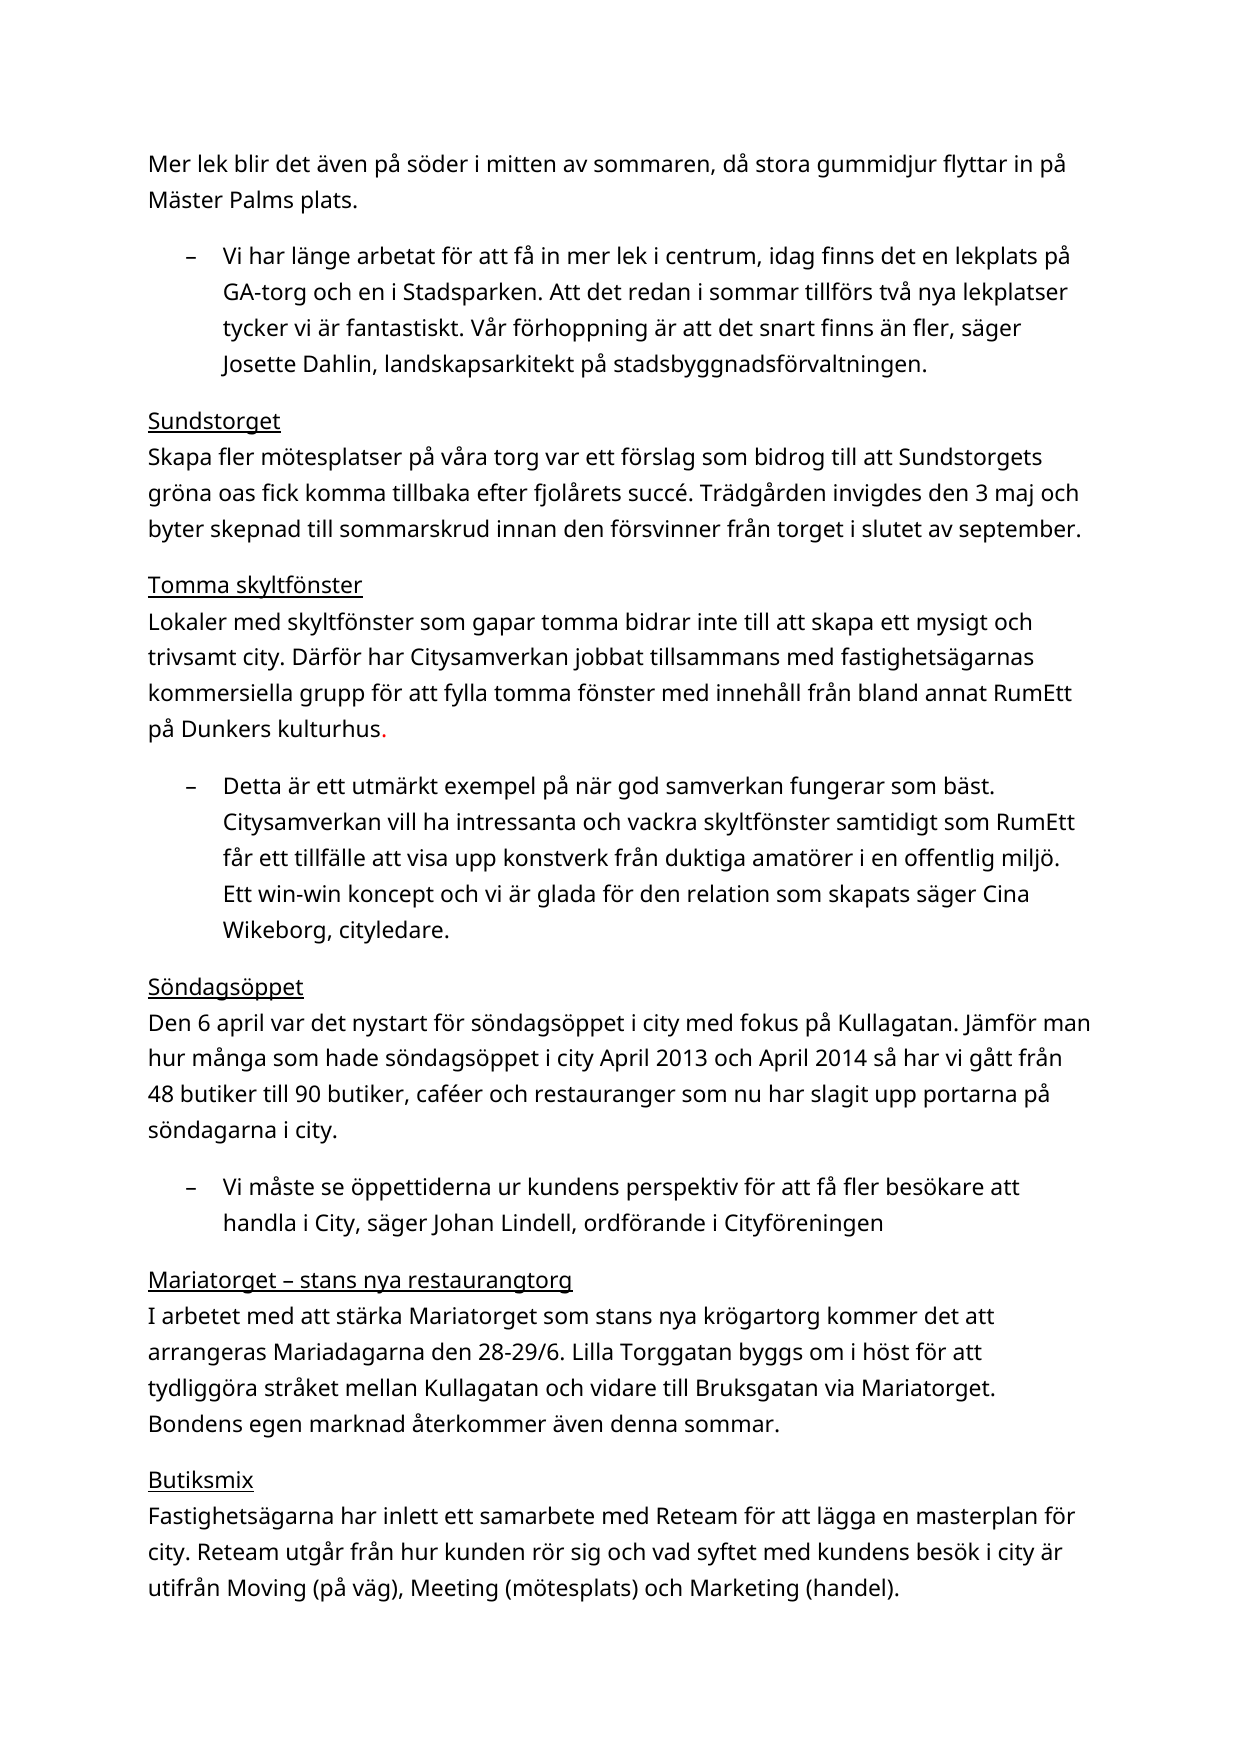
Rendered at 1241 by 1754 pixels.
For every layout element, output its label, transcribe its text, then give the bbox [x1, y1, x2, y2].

list Detta är ett utmärkt exempel på när god samverkan fungerar som bäst. Citysamverkan vill ha intressanta och vackra skyltfönster samtidigt som RumEtt får ett tillfälle att visa upp konstverk från duktiga amatörer i en offentlig miljö. Ett win-win koncept och vi är glada för den relation som skapats säger Cina Wikeborg, cityledare. [185, 770, 1093, 945]
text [148, 148, 1093, 215]
text Tomma skyltfönster Lokaler med skyltfönster som gapar tomma bidrar inte till att skapa ett mysigt och trivsamt city. Därför har Citysamverkan jobbat tillsammans med fastighetsägarnas kommersiella grupp för att fylla tomma fönster med innehåll från bland annat RumEtt på Dunkers kulturhus. [148, 569, 1093, 744]
text Sundstorget Skapa fler mötesplatser på våra torg var ett förslag som bidrog till att Sundstorgets gröna oas fick komma tillbaka efter fjolårets succé. Trädgården invigdes den 3 maj och byter skepnad till sommarskrud innan den försvinner från torget i slutet av september. [148, 405, 1093, 544]
text Mariatorget – stans nya restaurangtorg I arbetet med att stärka Mariatorget som stans nya krögartorg kommer det att arrangeras Mariadagarna den 28-29/6. Lilla Torggatan byggs om i höst för att tydliggöra stråket mellan Kullagatan och vidare till Bruksgatan via Mariatorget. Bondens egen marknad återkommer även denna sommar. [148, 1264, 1093, 1439]
list Vi måste se öppettiderna ur kundens perspektiv för att få fler besökare att handla i City, säger Johan Lindell, ordförande i Cityföreningen [185, 1171, 1093, 1238]
text Butiksmix Fastighetsägarna har inlett ett samarbete med Reteam för att lägga en masterplan för city. Reteam utgår från hur kunden rör sig och vad syftet med kundens besök i city är utifrån Moving (på väg), Meeting (mötesplats) och Marketing (handel). [148, 1464, 1093, 1603]
text Söndagsöppet Den 6 april var det nystart för söndagsöppet i city med fokus på Kullagatan. Jämför man hur många som hade söndagsöppet i city April 2013 och April 2014 så har vi gått från 48 butiker till 90 butiker, caféer och restauranger som nu har slagit upp portarna på söndagarna i city. [148, 971, 1093, 1146]
list Vi har länge arbetat för att få in mer lek i centrum, idag finns det en lekplats på GA-torg och en i Stadsparken. Att det redan i sommar tillförs två nya lekplatser tycker vi är fantastiskt. Vår förhoppning är att det snart finns än fler, säger Josette Dahlin, landskapsarkitekt på stadsbyggnadsförvaltningen. [185, 240, 1093, 379]
